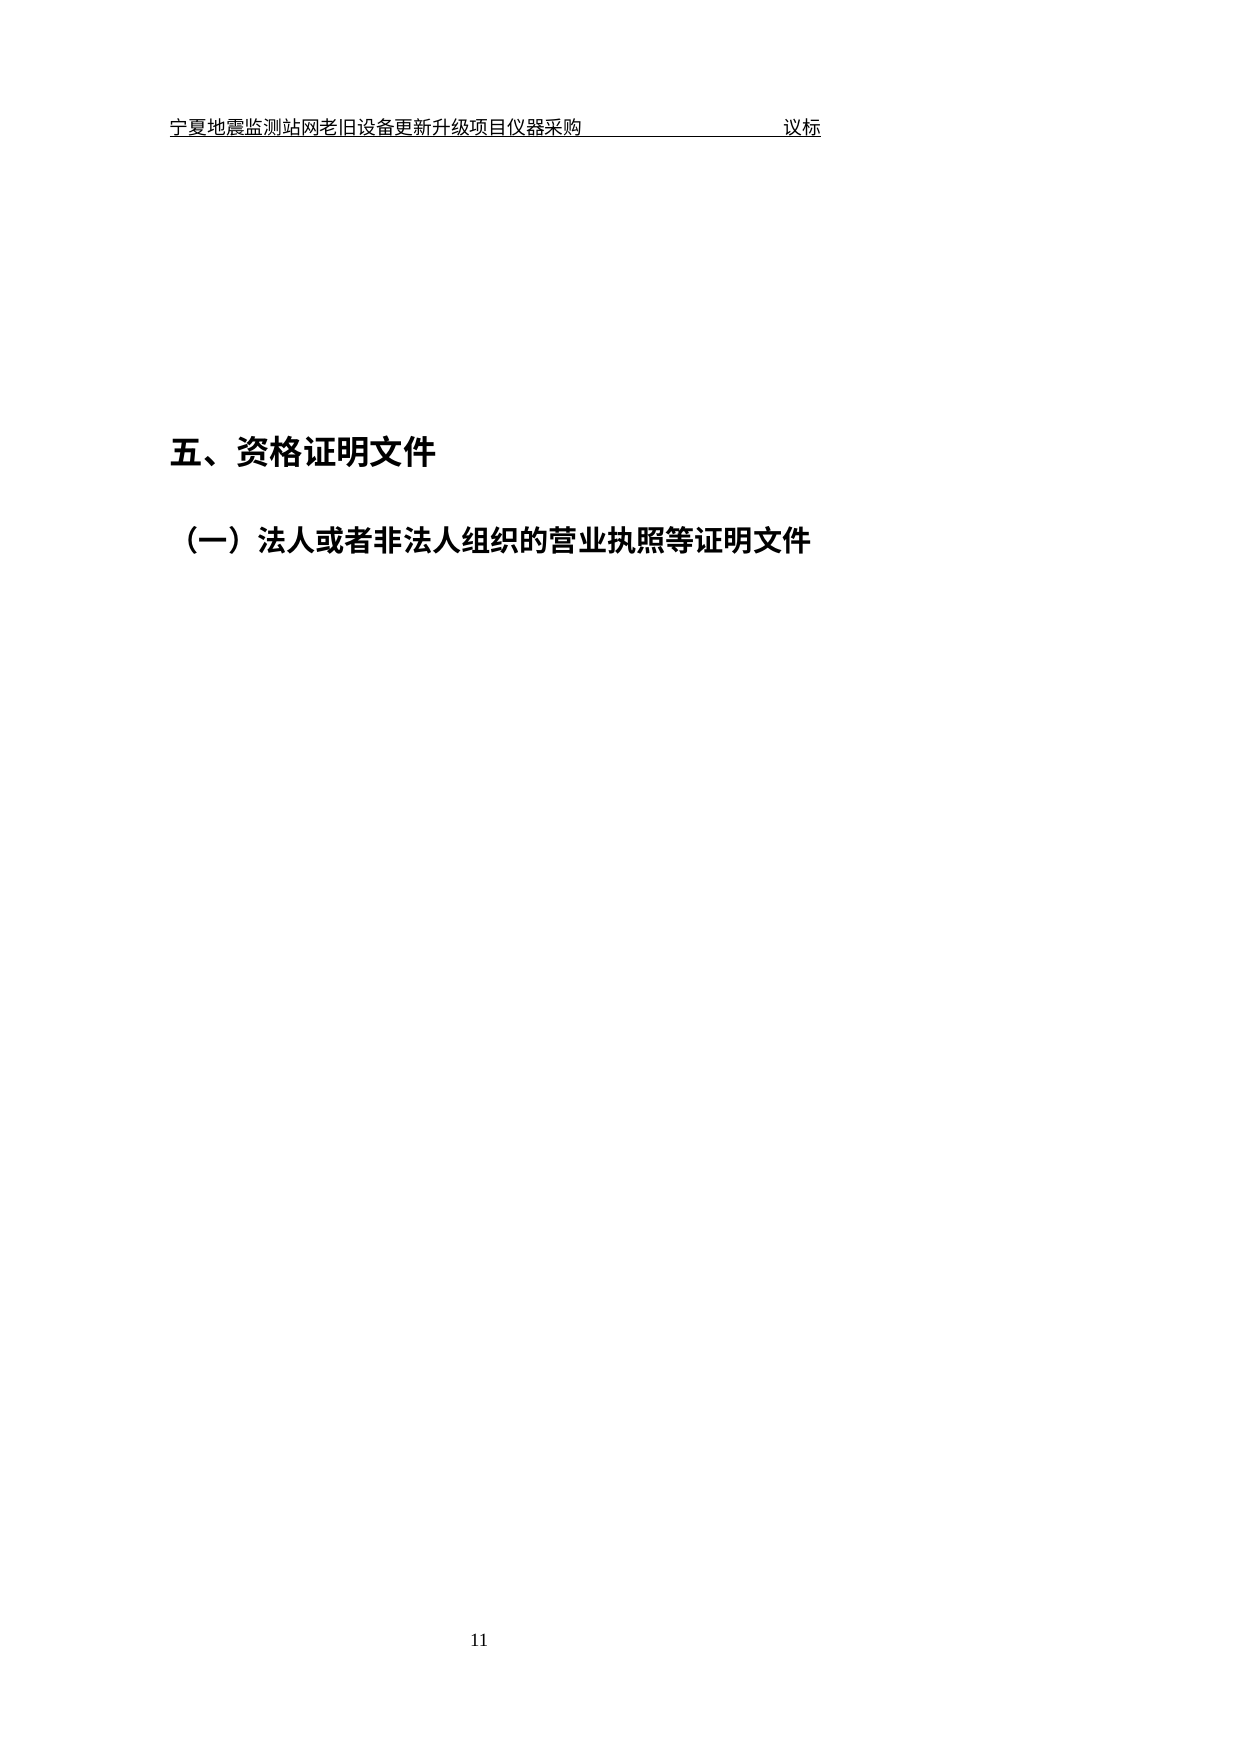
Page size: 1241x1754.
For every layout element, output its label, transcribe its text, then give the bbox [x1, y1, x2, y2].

text 五、资格证明文件 [169, 417, 1071, 482]
subtitle （一）法人或者非法人组织的营业执照等证明文件 [169, 506, 1071, 571]
